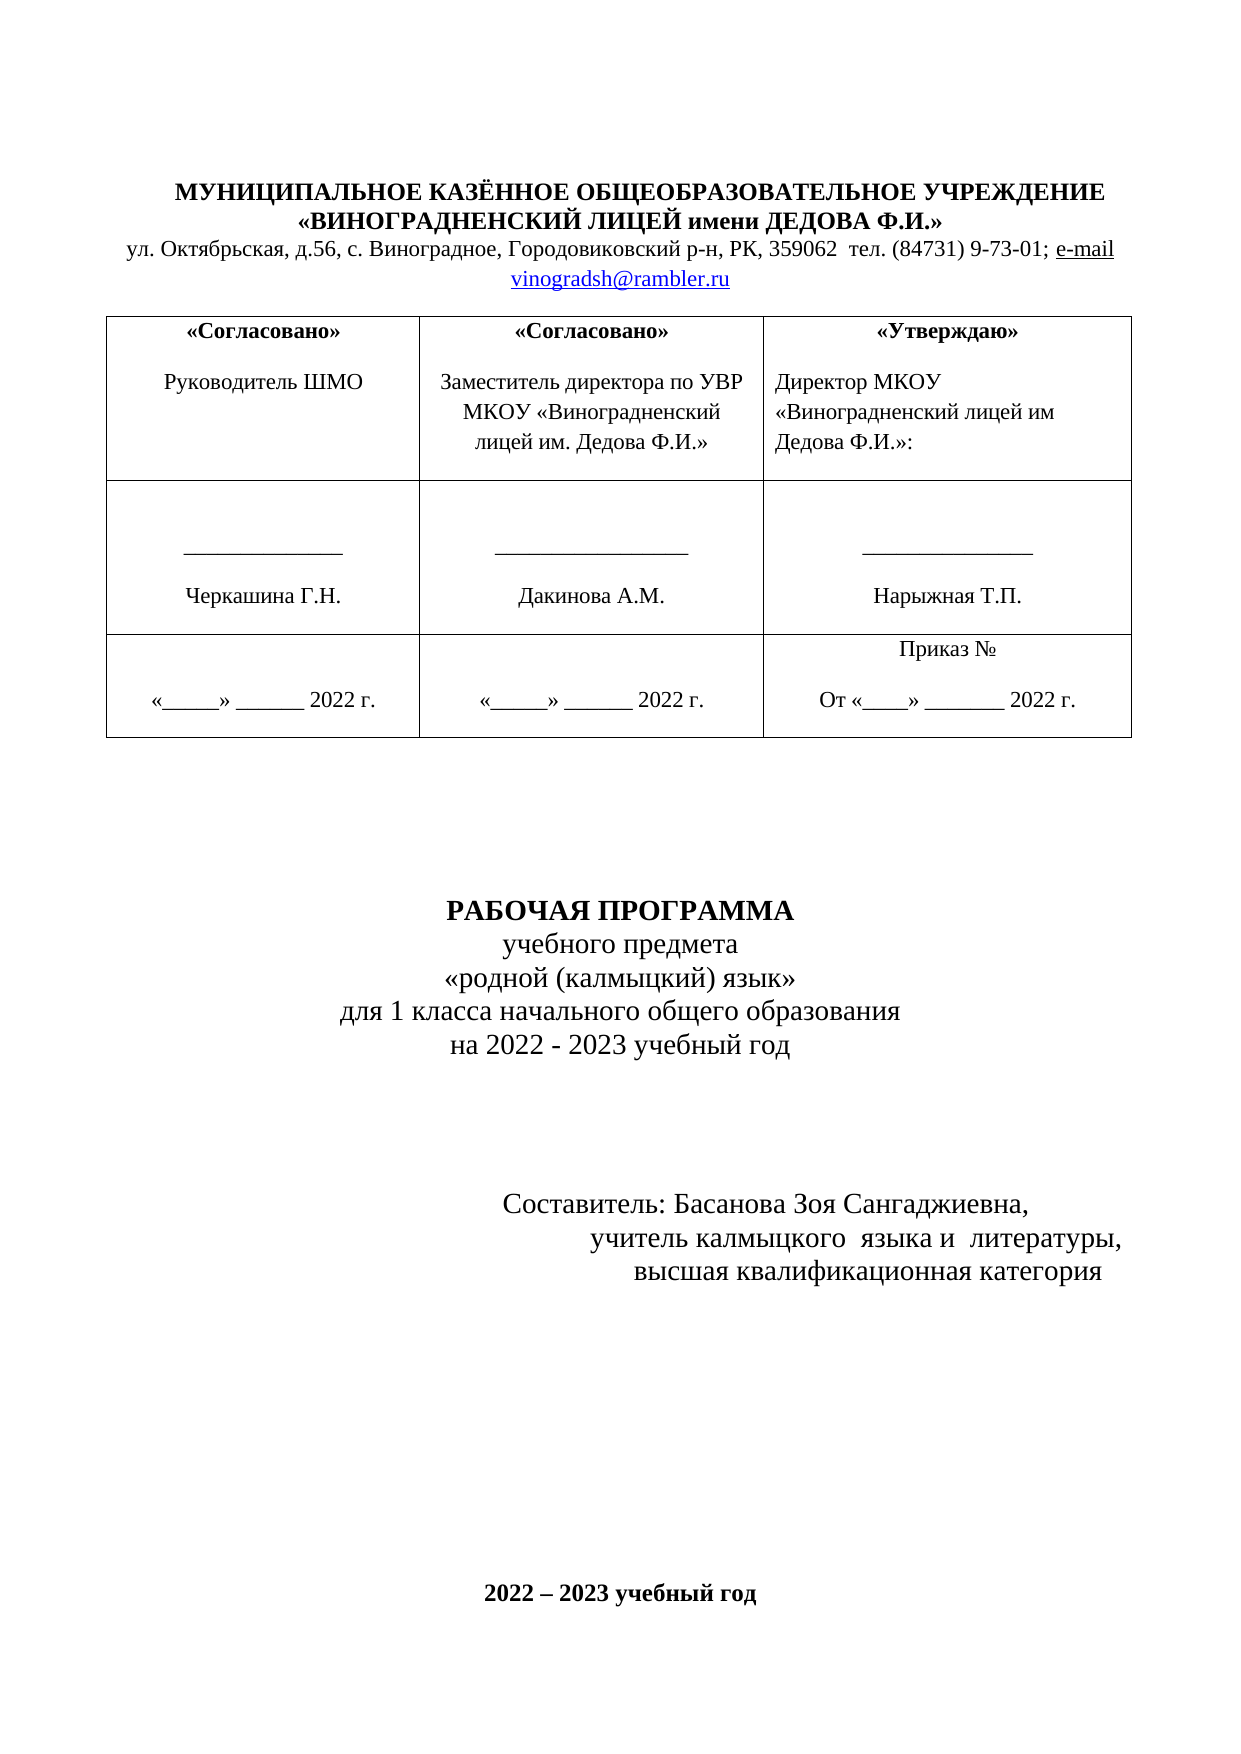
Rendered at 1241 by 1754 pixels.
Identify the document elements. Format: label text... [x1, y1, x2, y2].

text ул. Октябрьская, д.56, с. Виноградное, Городовиковский р-н, РК, 359062 тел. (84731) 9-73-01; e-mail vinogradsh@rambler.ru [118, 235, 1122, 291]
text высшая квалификационная категория [118, 1253, 1122, 1287]
table_cell «_____» ______ 2022 г. [420, 635, 763, 737]
table_cell «_____» ______ 2022 г. [107, 635, 419, 737]
text РАБОЧАЯ ПРОГРАММА [118, 893, 1122, 926]
table_cell Приказ № От «____» _______ 2022 г. [764, 635, 1131, 737]
table_header «Согласовано» Руководитель ШМО [107, 317, 419, 479]
text для 1 класса начального общего образования на 2022 - 2023 учебный год [118, 993, 1122, 1061]
text «ВИНОГРАДНЕНСКИЙ ЛИЦЕЙ имени ДЕДОВА Ф.И.» [118, 206, 1122, 235]
text Составитель: Басанова Зоя Сангаджиевна, [118, 1186, 1122, 1220]
table_cell _______________ Нарыжная Т.П. [764, 481, 1131, 634]
text учебного предмета «родной (калмыцкий) язык» [118, 926, 1122, 993]
table_cell ______________ Черкашина Г.Н. [107, 481, 419, 634]
text 2022 – 2023 учебный год [118, 1578, 1122, 1606]
text учитель калмыцкого языка и литературы, [118, 1220, 1122, 1253]
text МУНИЦИПАЛЬНОЕ КАЗЁННОЕ ОБЩЕОБРАЗОВАТЕЛЬНОЕ УЧРЕЖДЕНИЕ [118, 177, 1122, 206]
table_header «Согласовано» Заместитель директора по УВР МКОУ «Виноградненский лицей им. Дедова Ф.И.» [420, 317, 763, 479]
table_header «Утверждаю» Директор МКОУ «Виноградненский лицей им Дедова Ф.И.»: [764, 317, 1131, 479]
table_cell _________________ Дакинова А.М. [420, 481, 763, 634]
